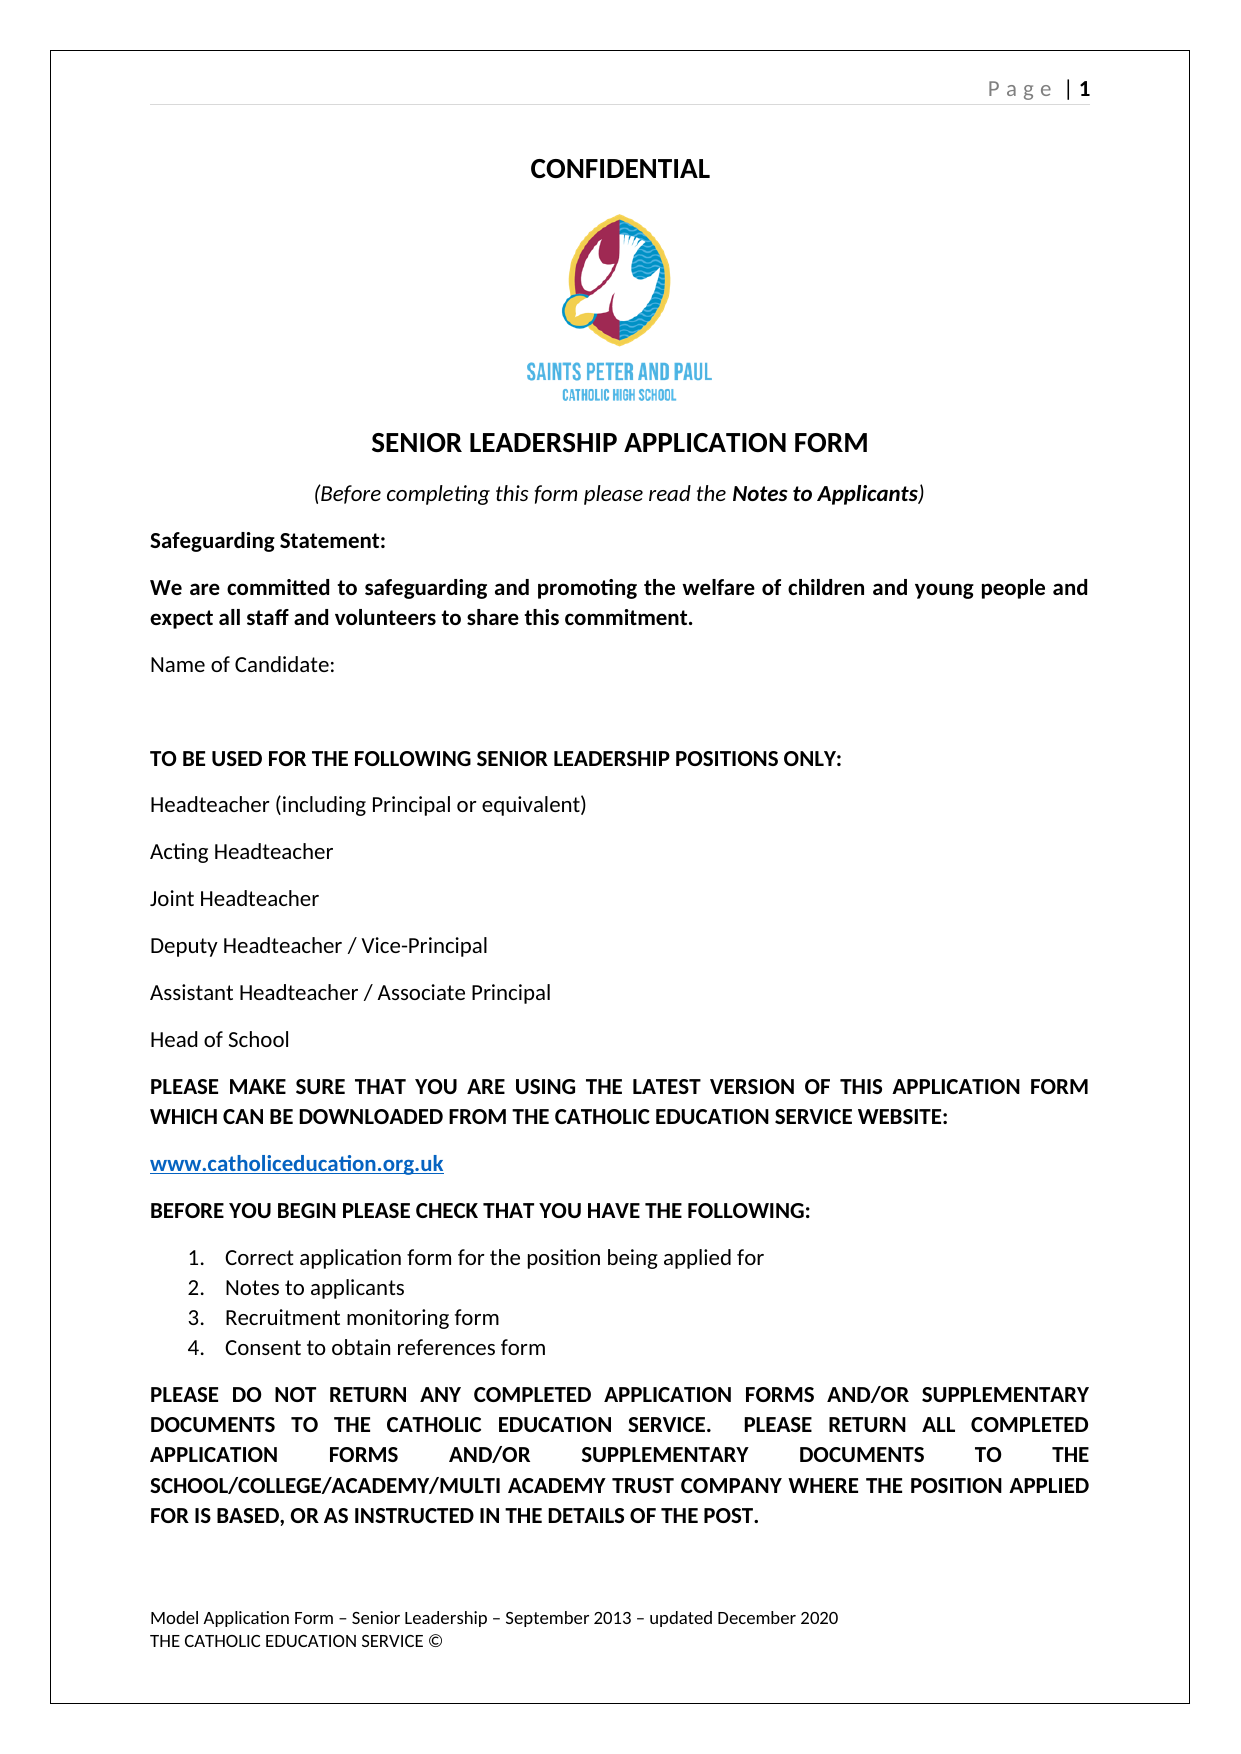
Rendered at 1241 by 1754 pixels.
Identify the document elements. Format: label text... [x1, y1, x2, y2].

list Consent to obtain references form [187, 1333, 1090, 1361]
text TO BE USED FOR THE FOLLOWING SENIOR LEADERSHIP POSITIONS ONLY: [150, 744, 1090, 772]
text Headteacher (including Principal or equivalent) [150, 791, 1090, 818]
text Deputy Headteacher / Vice-Principal [150, 931, 1090, 959]
list Correct application form for the position being applied for [187, 1243, 1090, 1271]
text www.catholiceducation.org.uk [150, 1149, 1090, 1177]
text (Before completing this form please read the Notes to Applicants) [150, 479, 1090, 507]
text PLEASE DO NOT RETURN ANY COMPLETED APPLICATION FORMS AND/OR SUPPLEMENTARY DOCUMENTS TO THE CATHOLIC EDUCATION SERVICE. PLEASE RETURN ALL COMPLETED APPLICATION FORMS AND/OR SUPPLEMENTARY DOCUMENTS TO THE SCHOOL/COLLEGE/ACADEMY/MULTI ACADEMY TRUST COMPANY WHERE THE POSITION APPLIED FOR IS BASED, OR AS INSTRUCTED IN THE DETAILS OF THE POST. [150, 1380, 1090, 1529]
text PLEASE MAKE SURE THAT YOU ARE USING THE LATEST VERSION OF THIS APPLICATION FORM WHICH CAN BE DOWNLOADED FROM THE CATHOLIC EDUCATION SERVICE WEBSITE: [150, 1072, 1090, 1130]
text CONFIDENTIAL [150, 150, 1090, 186]
text Joint Headteacher [150, 884, 1090, 912]
text BEFORE YOU BEGIN PLEASE CHECK THAT YOU HAVE THE FOLLOWING: [150, 1196, 1090, 1224]
text Head of School [150, 1025, 1090, 1053]
list Notes to applicants [187, 1273, 1090, 1301]
text SENIOR LEADERSHIP APPLICATION FORM [150, 424, 1090, 459]
text Name of Candidate: [150, 650, 1090, 678]
picture [526, 205, 714, 406]
text Assistant Headteacher / Associate Principal [150, 978, 1090, 1006]
text Acting Headteacher [150, 837, 1090, 865]
text Safeguarding Statement: [150, 526, 1090, 554]
text We are committed to safeguarding and promoting the welfare of children and young people and expect all staff and volunteers to share this commitment. [150, 573, 1090, 631]
list Recruitment monitoring form [187, 1303, 1090, 1331]
